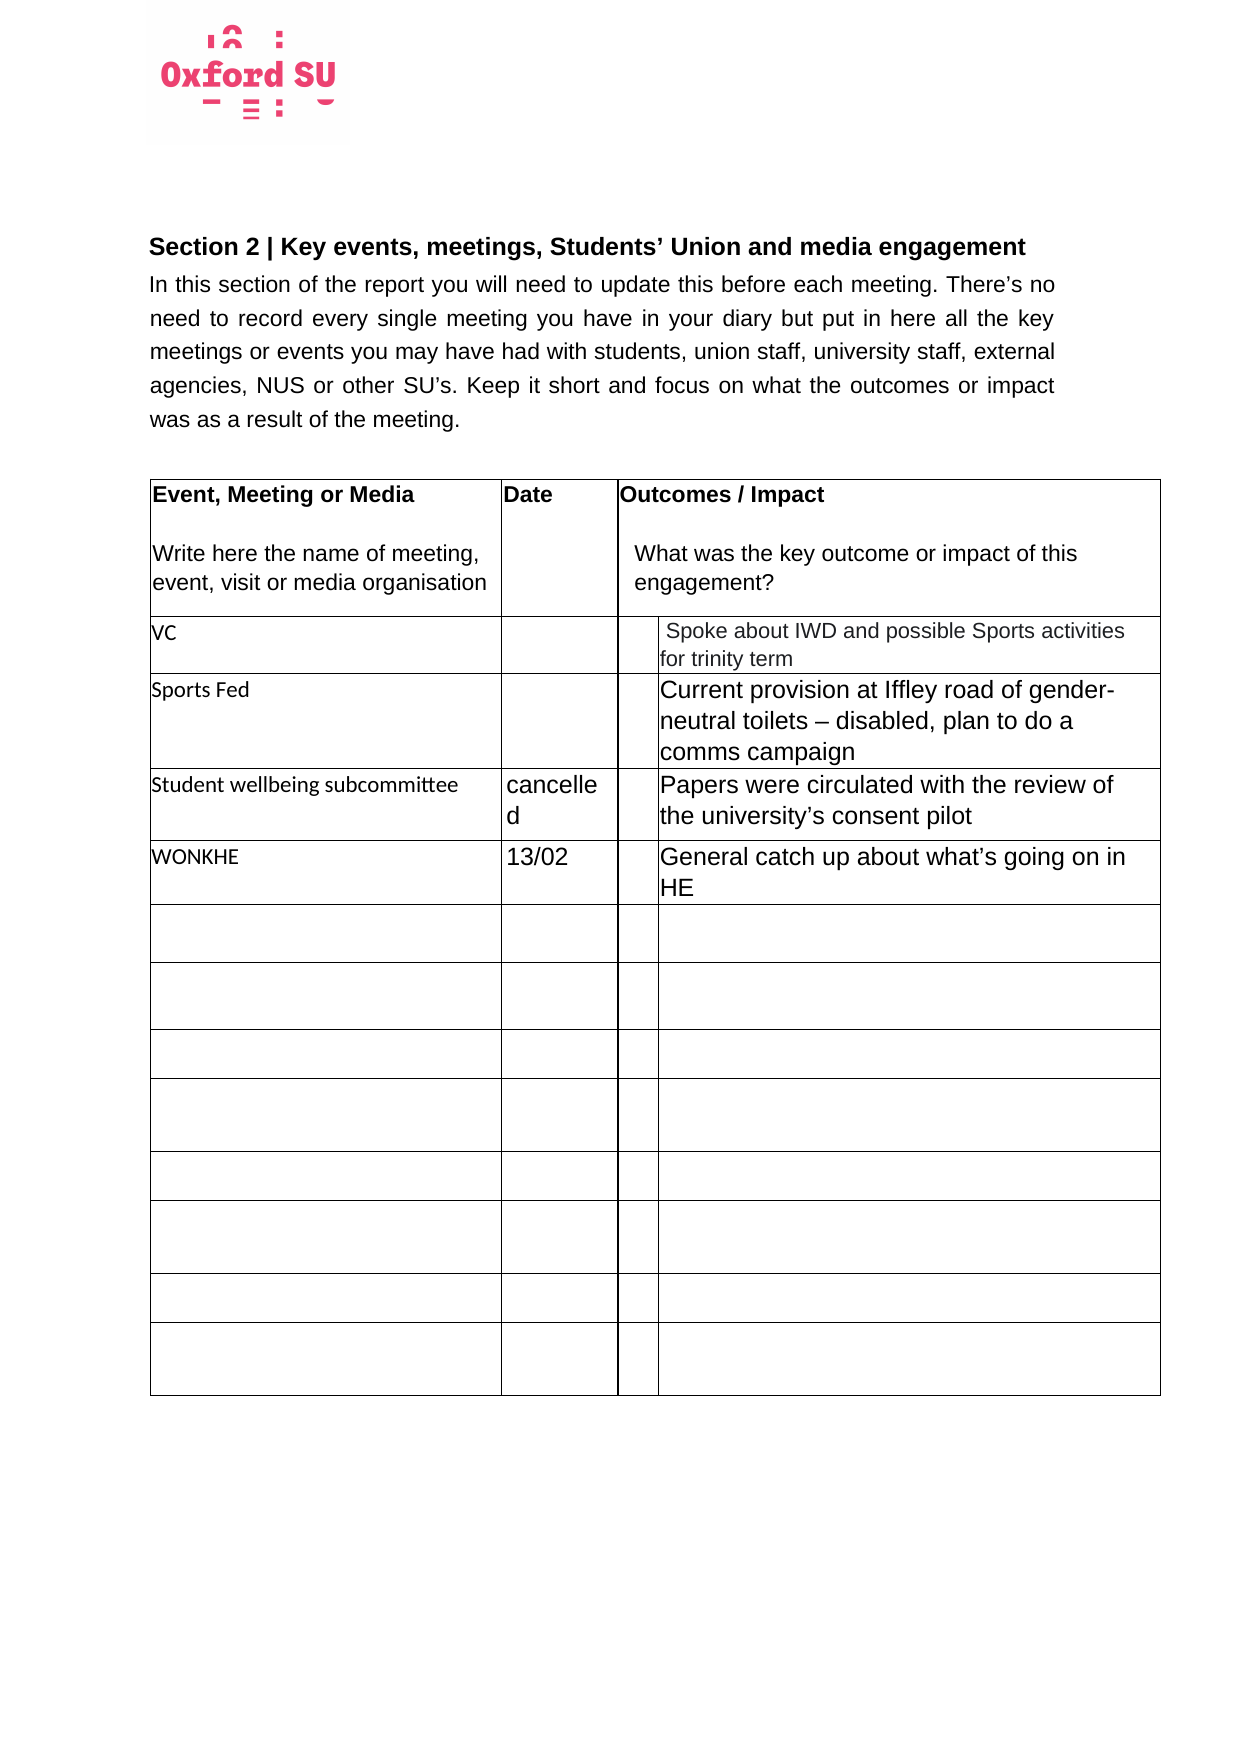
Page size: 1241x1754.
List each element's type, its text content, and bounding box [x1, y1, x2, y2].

table_cell [619, 1274, 658, 1322]
table_cell [502, 963, 617, 1029]
table_header Date [502, 480, 617, 616]
table_cell [619, 1323, 658, 1394]
table_cell [502, 1030, 617, 1078]
table_cell [502, 617, 617, 673]
table_cell [659, 963, 1160, 1029]
table_cell [502, 674, 617, 768]
table_cell [659, 1030, 1160, 1078]
table_cell [151, 1030, 501, 1078]
table_cell [151, 1323, 501, 1394]
table_cell cancelled [502, 769, 617, 840]
table_cell [619, 1079, 658, 1151]
table_cell [659, 1274, 1160, 1322]
table_cell [619, 1201, 658, 1273]
table_header Outcomes / Impact What was the key outcome or impact of this engagement? [619, 480, 1160, 616]
table_cell [502, 1152, 617, 1200]
table_cell [619, 617, 658, 673]
table_cell [659, 905, 1160, 962]
table_cell Student wellbeing subcommittee [151, 769, 501, 840]
table_cell [151, 905, 501, 962]
table_cell 13/02 [502, 841, 617, 904]
table_cell [151, 1201, 501, 1273]
table_cell [502, 1201, 617, 1273]
table_cell [659, 1323, 1160, 1394]
table_cell [619, 841, 658, 904]
table_cell [659, 1152, 1160, 1200]
table_cell [502, 1274, 617, 1322]
table_cell [659, 1079, 1160, 1151]
table_cell [502, 1079, 617, 1151]
subtitle Section 2 | Key events, meetings, Students’ Union and media engagement [148, 232, 1069, 261]
table_cell Spoke about IWD and possible Sports activities for trinity term [659, 617, 1160, 673]
picture [145, 0, 350, 145]
table_cell [619, 963, 658, 1029]
table_cell Papers were circulated with the review of the university’s consent pilot [659, 769, 1160, 840]
table_cell Current provision at Iffley road of gender-neutral toilets – disabled, plan to do a comms campaign [659, 674, 1160, 768]
text In this section of the report you will need to update this before each meeting. There’s no need to record every single meeting you have in your diary but put in here all the key meetings or events you may have had with students, union staff, university staff, external agencies, NUS or other SU’s. Keep it short and focus on what the outcomes or impact was as a result of the meeting. [148, 271, 1056, 432]
table_cell Sports Fed [151, 674, 501, 768]
table_cell [619, 1152, 658, 1200]
table_cell [619, 769, 658, 840]
table_cell [151, 963, 501, 1029]
table_cell [502, 905, 617, 962]
table_cell WONKHE [151, 841, 501, 904]
table_cell [151, 1274, 501, 1322]
table_cell [619, 905, 658, 962]
table_cell [151, 1152, 501, 1200]
table_cell [619, 1030, 658, 1078]
table_cell [502, 1323, 617, 1394]
table_cell General catch up about what’s going on in HE [659, 841, 1160, 904]
table_cell [619, 674, 658, 768]
table_cell [151, 1079, 501, 1151]
table_cell [659, 1201, 1160, 1273]
table_header Event, Meeting or Media Write here the name of meeting, event, visit or media organisation [151, 480, 501, 616]
table_cell VC [151, 617, 501, 673]
